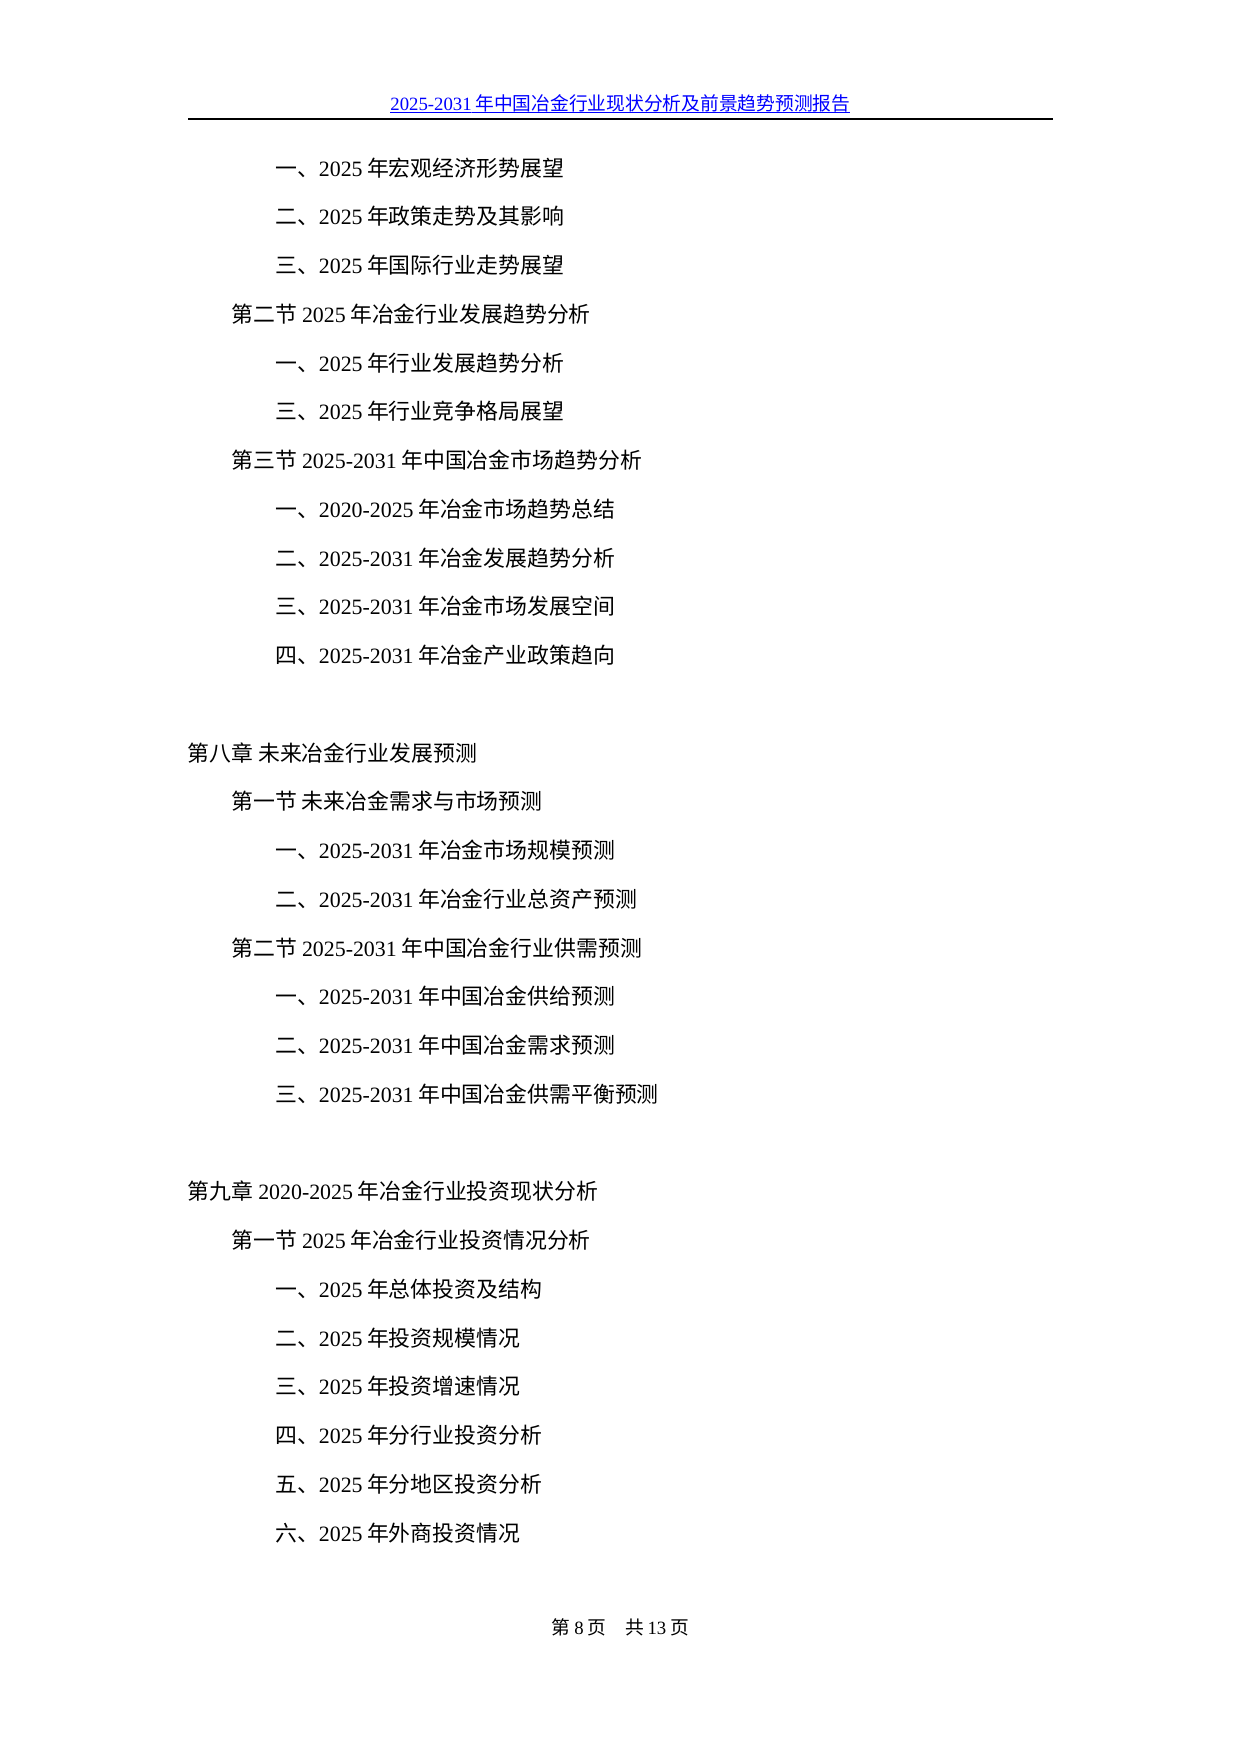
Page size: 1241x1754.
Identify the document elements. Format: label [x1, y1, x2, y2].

text [187, 150, 1053, 1548]
